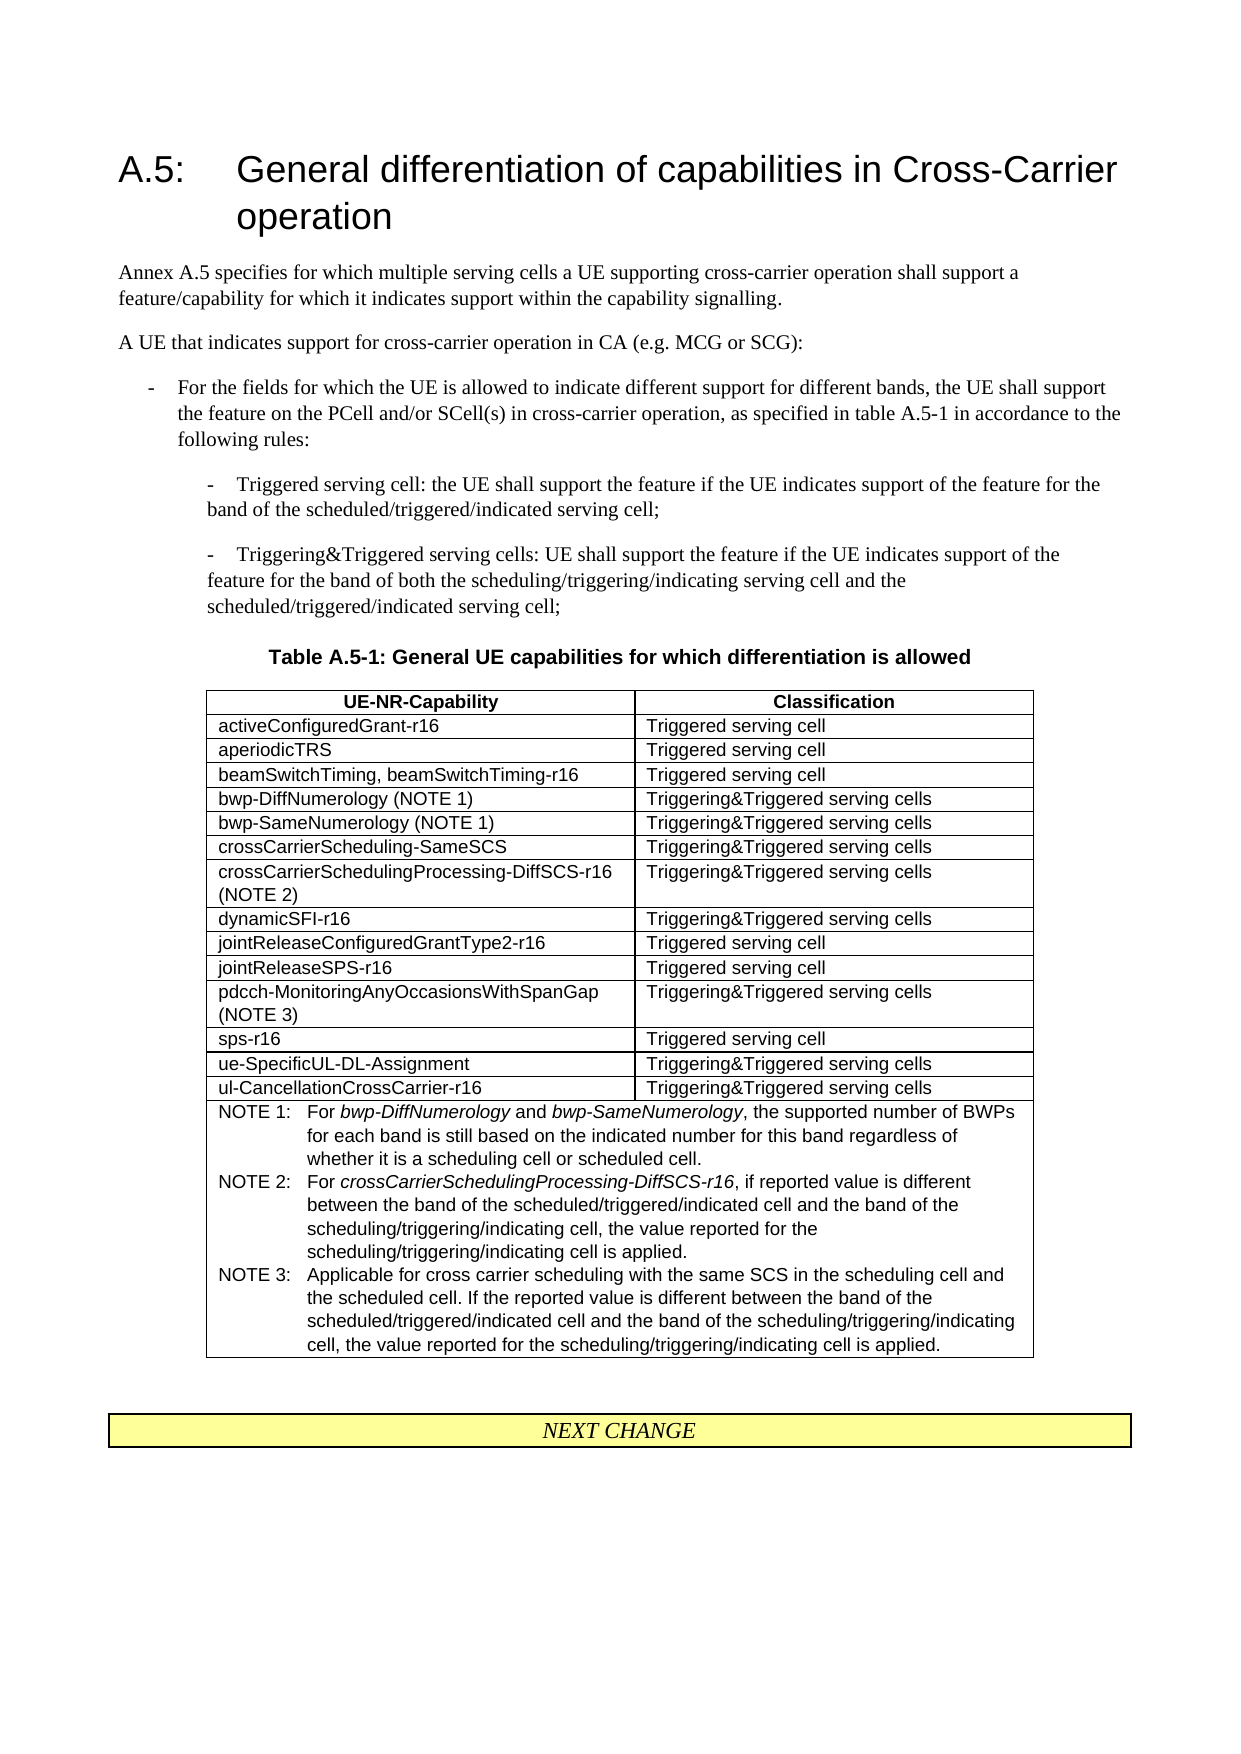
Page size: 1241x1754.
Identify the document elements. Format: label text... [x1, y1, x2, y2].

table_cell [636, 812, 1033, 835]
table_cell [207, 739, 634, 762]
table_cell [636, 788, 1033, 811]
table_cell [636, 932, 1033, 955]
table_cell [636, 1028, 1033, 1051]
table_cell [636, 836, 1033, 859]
text - Triggered serving cell: the UE shall support the feature if the UE indicates support of the feature for the band of the scheduled/triggered/indicated serving cell; [207, 471, 1122, 521]
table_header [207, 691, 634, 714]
text - For the fields for which the UE is allowed to indicate different support for different bands, the UE shall support the feature on the PCell and/or SCell(s) in cross-carrier operation, as specified in table A.5-1 in accordance to the following rules: [148, 375, 1122, 451]
text NEXT CHANGE [110, 1415, 1130, 1446]
subtitle A.5: General differentiation of capabilities in Cross-Carrier operation [118, 148, 1122, 237]
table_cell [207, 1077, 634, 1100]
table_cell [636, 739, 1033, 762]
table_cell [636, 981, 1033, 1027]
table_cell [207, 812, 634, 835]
text - Triggering&Triggered serving cells: UE shall support the feature if the UE indicates support of the feature for the band of both the scheduling/triggering/indicating serving cell and the scheduled/triggered/indicated serving cell; [207, 542, 1122, 618]
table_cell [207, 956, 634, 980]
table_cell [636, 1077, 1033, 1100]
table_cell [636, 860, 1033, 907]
text Table A.5-1: General UE capabilities for which differentiation is allowed [118, 645, 1122, 669]
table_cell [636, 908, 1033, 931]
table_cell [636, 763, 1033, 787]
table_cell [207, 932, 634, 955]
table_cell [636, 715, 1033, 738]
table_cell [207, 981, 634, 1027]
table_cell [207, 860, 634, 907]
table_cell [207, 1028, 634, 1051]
text Annex A.5 specifies for which multiple serving cells a UE supporting cross-carrier operation shall support a feature/capability for which it indicates support within the capability signalling. [118, 259, 1122, 309]
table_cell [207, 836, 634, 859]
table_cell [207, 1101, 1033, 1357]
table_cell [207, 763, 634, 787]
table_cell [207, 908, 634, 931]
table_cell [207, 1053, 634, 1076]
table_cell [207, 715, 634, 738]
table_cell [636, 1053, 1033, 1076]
text A UE that indicates support for cross-carrier operation in CA (e.g. MCG or SCG): [118, 330, 1122, 354]
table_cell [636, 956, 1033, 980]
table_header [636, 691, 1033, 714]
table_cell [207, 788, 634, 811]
